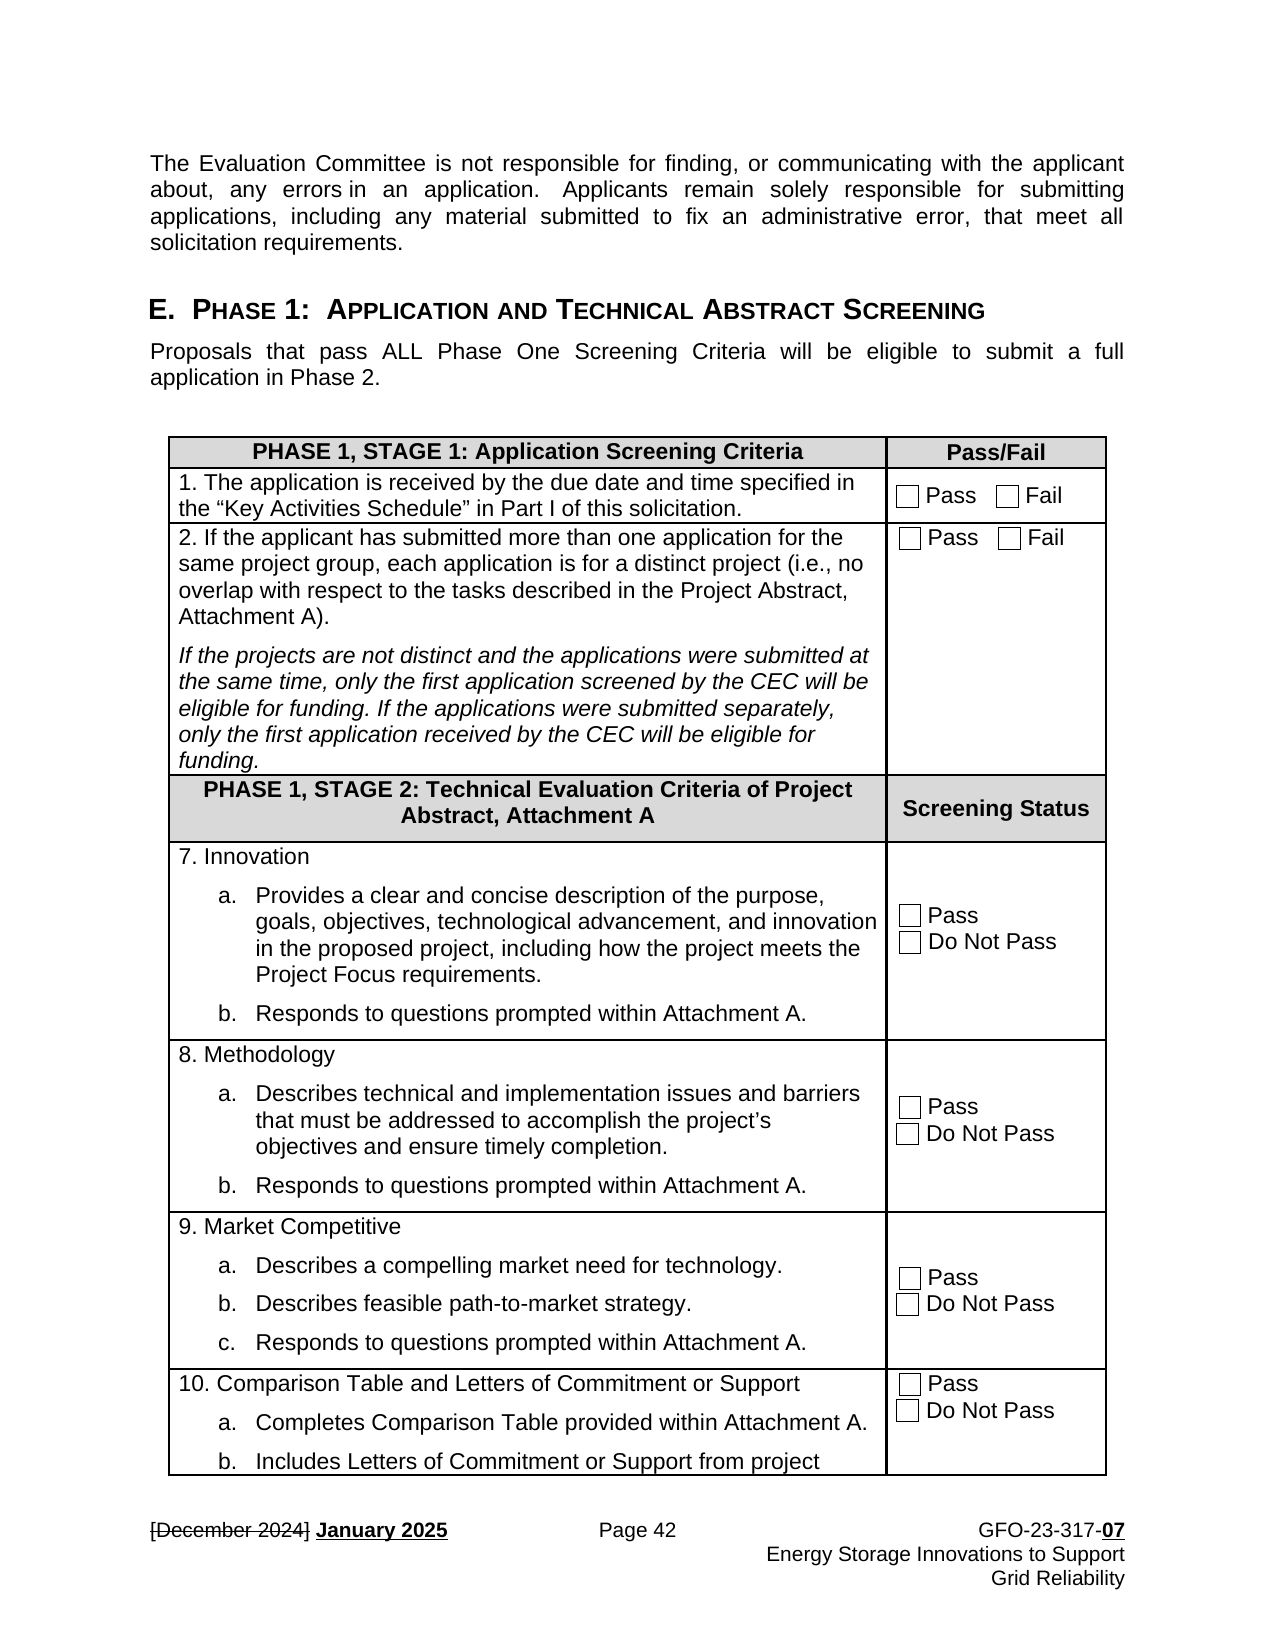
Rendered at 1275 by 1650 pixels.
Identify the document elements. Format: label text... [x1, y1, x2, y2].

table_cell 2. If the applicant has submitted more than one application for the same project group, each application is for a distinct project (i.e., no overlap with respect to the tasks described in the Project Abstract, Attachment A). If the projects are not distinct and the applications were submitted at the same time, only the first application screened by the CEC will be eligible for funding. If the applications were submitted separately, only the first application received by the CEC will be eligible for funding. [170, 524, 885, 773]
subtitle E. Phase 1: Application and Technical Abstract Screening [148, 292, 1127, 325]
table_cell Screening Status [888, 776, 1105, 841]
table_cell 7. Innovation Provides a clear and concise description of the purpose, goals, objectives, technological advancement, and innovation in the proposed project, including how the project meets the Project Focus requirements. Responds to questions prompted within Attachment A. [170, 843, 885, 1039]
table_cell Pass Do Not Pass [888, 1041, 1105, 1211]
table_header PHASE 1, STAGE 1: Application Screening Criteria [170, 438, 885, 467]
table_cell Pass Fail [888, 469, 1105, 522]
table_cell Pass Fail [888, 524, 1105, 773]
table_cell Pass Do Not Pass [888, 843, 1105, 1039]
table_cell 1. The application is received by the due date and time specified in the “Key Activities Schedule” in Part I of this solicitation. [170, 469, 885, 522]
table_cell Pass Do Not Pass [888, 1213, 1105, 1368]
table_cell Pass Do Not Pass [888, 1370, 1105, 1474]
text The Evaluation Committee is not responsible for finding, or communicating with the applicant about, any errors in an application. Applicants remain solely responsible for submitting applications, including any material submitted to fix an administrative error, that meet all solicitation requirements. [150, 150, 1125, 255]
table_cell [170, 1370, 885, 1474]
text Proposals that pass ALL Phase One Screening Criteria will be eligible to submit a full application in Phase 2. [150, 338, 1125, 391]
table_cell 8. Methodology Describes technical and implementation issues and barriers that must be addressed to accomplish the project’s objectives and ensure timely completion. Responds to questions prompted within Attachment A. [170, 1041, 885, 1211]
table_cell 9. Market Competitive Describes a compelling market need for technology. Describes feasible path-to-market strategy. Responds to questions prompted within Attachment A. [170, 1213, 885, 1368]
table_cell PHASE 1, STAGE 2: Technical Evaluation Criteria of Project Abstract, Attachment A [170, 776, 885, 841]
table_header Pass/Fail [888, 438, 1105, 467]
